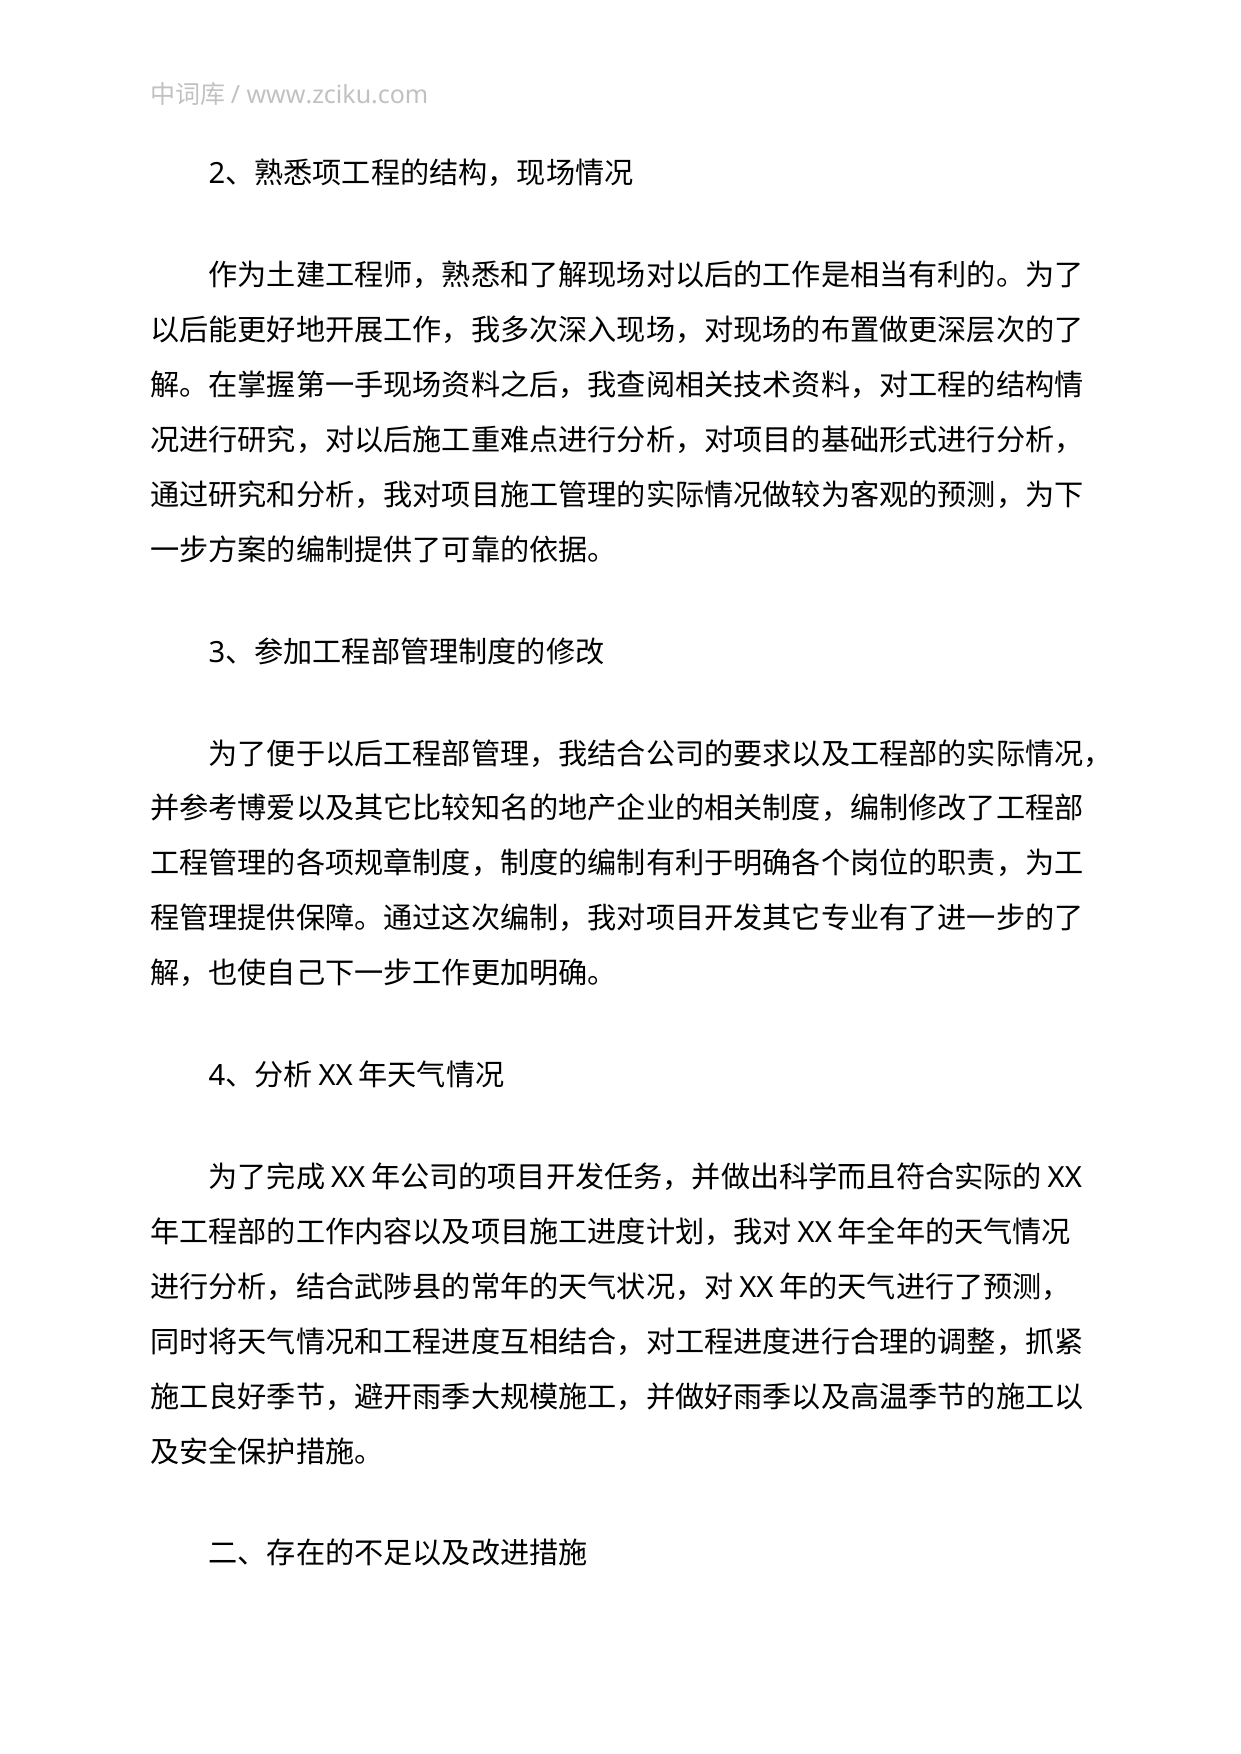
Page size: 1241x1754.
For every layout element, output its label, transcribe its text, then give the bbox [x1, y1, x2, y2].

text 为了便于以后工程部管理，我结合公司的要求以及工程部的实际情况，并参考博爱以及其它比较知名的地产企业的相关制度，编制修改了工程部工程管理的各项规章制度，制度的编制有利于明确各个岗位的职责，为工程管理提供保障。通过这次编制，我对项目开发其它专业有了进一步的了解，也使自己下一步工作更加明确。 [150, 730, 1090, 992]
text 4、分析XX年天气情况 [150, 1052, 1090, 1094]
text 为了完成XX年公司的项目开发任务，并做出科学而且符合实际的XX年工程部的工作内容以及项目施工进度计划，我对XX年全年的天气情况进行分析，结合武陟县的常年的天气状况，对XX年的天气进行了预测，同时将天气情况和工程进度互相结合，对工程进度进行合理的调整，抓紧施工良好季节，避开雨季大规模施工，并做好雨季以及高温季节的施工以及安全保护措施。 [150, 1153, 1090, 1471]
text 2、熟悉项工程的结构，现场情况 [150, 150, 1090, 192]
text 3、参加工程部管理制度的修改 [150, 628, 1090, 671]
text 二、存在的不足以及改进措施 [150, 1530, 1090, 1572]
text 作为土建工程师，熟悉和了解现场对以后的工作是相当有利的。为了以后能更好地开展工作，我多次深入现场，对现场的布置做更深层次的了解。在掌握第一手现场资料之后，我查阅相关技术资料，对工程的结构情况进行研究，对以后施工重难点进行分析，对项目的基础形式进行分析，通过研究和分析，我对项目施工管理的实际情况做较为客观的预测，为下一步方案的编制提供了可靠的依据。 [150, 252, 1090, 569]
